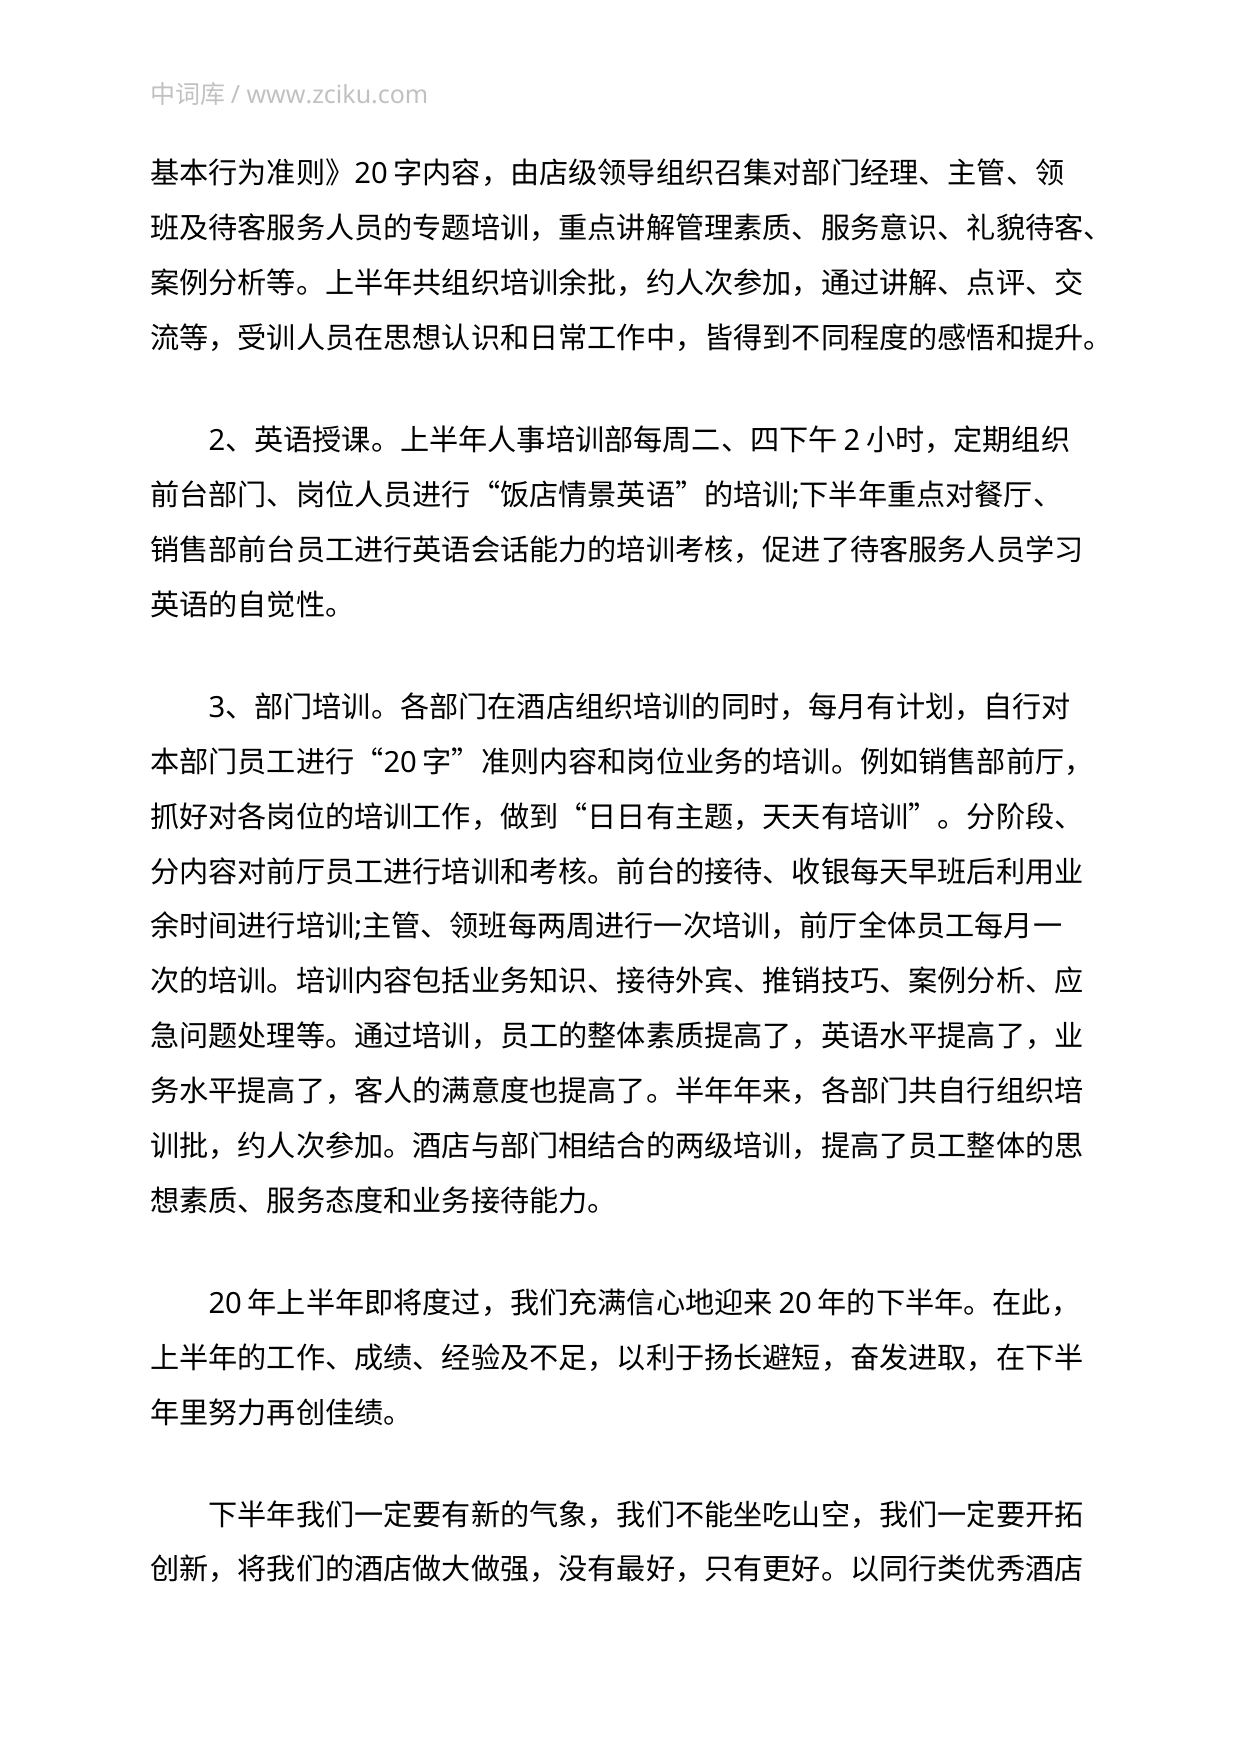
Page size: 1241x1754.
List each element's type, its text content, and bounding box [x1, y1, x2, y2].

text 2、英语授课。上半年人事培训部每周二、四下午2小时，定期组织前台部门、岗位人员进行“饭店情景英语”的培训;下半年重点对餐厅、销售部前台员工进行英语会话能力的培训考核，促进了待客服务人员学习英语的自觉性。 [150, 417, 1090, 624]
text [150, 150, 1090, 357]
text 20年上半年即将度过，我们充满信心地迎来20年的下半年。在此，上半年的工作、成绩、经验及不足，以利于扬长避短，奋发进取，在下半年里努力再创佳绩。 [150, 1279, 1090, 1432]
text 3、部门培训。各部门在酒店组织培训的同时，每月有计划，自行对本部门员工进行“20字”准则内容和岗位业务的培训。例如销售部前厅，抓好对各岗位的培训工作，做到“日日有主题，天天有培训”。分阶段、分内容对前厅员工进行培训和考核。前台的接待、收银每天早班后利用业余时间进行培训;主管、领班每两周进行一次培训，前厅全体员工每月一次的培训。培训内容包括业务知识、接待外宾、推销技巧、案例分析、应急问题处理等。通过培训，员工的整体素质提高了，英语水平提高了，业务水平提高了，客人的满意度也提高了。半年年来，各部门共自行组织培训批，约人次参加。酒店与部门相结合的两级培训，提高了员工整体的思想素质、服务态度和业务接待能力。 [150, 683, 1090, 1220]
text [150, 1491, 1090, 1588]
